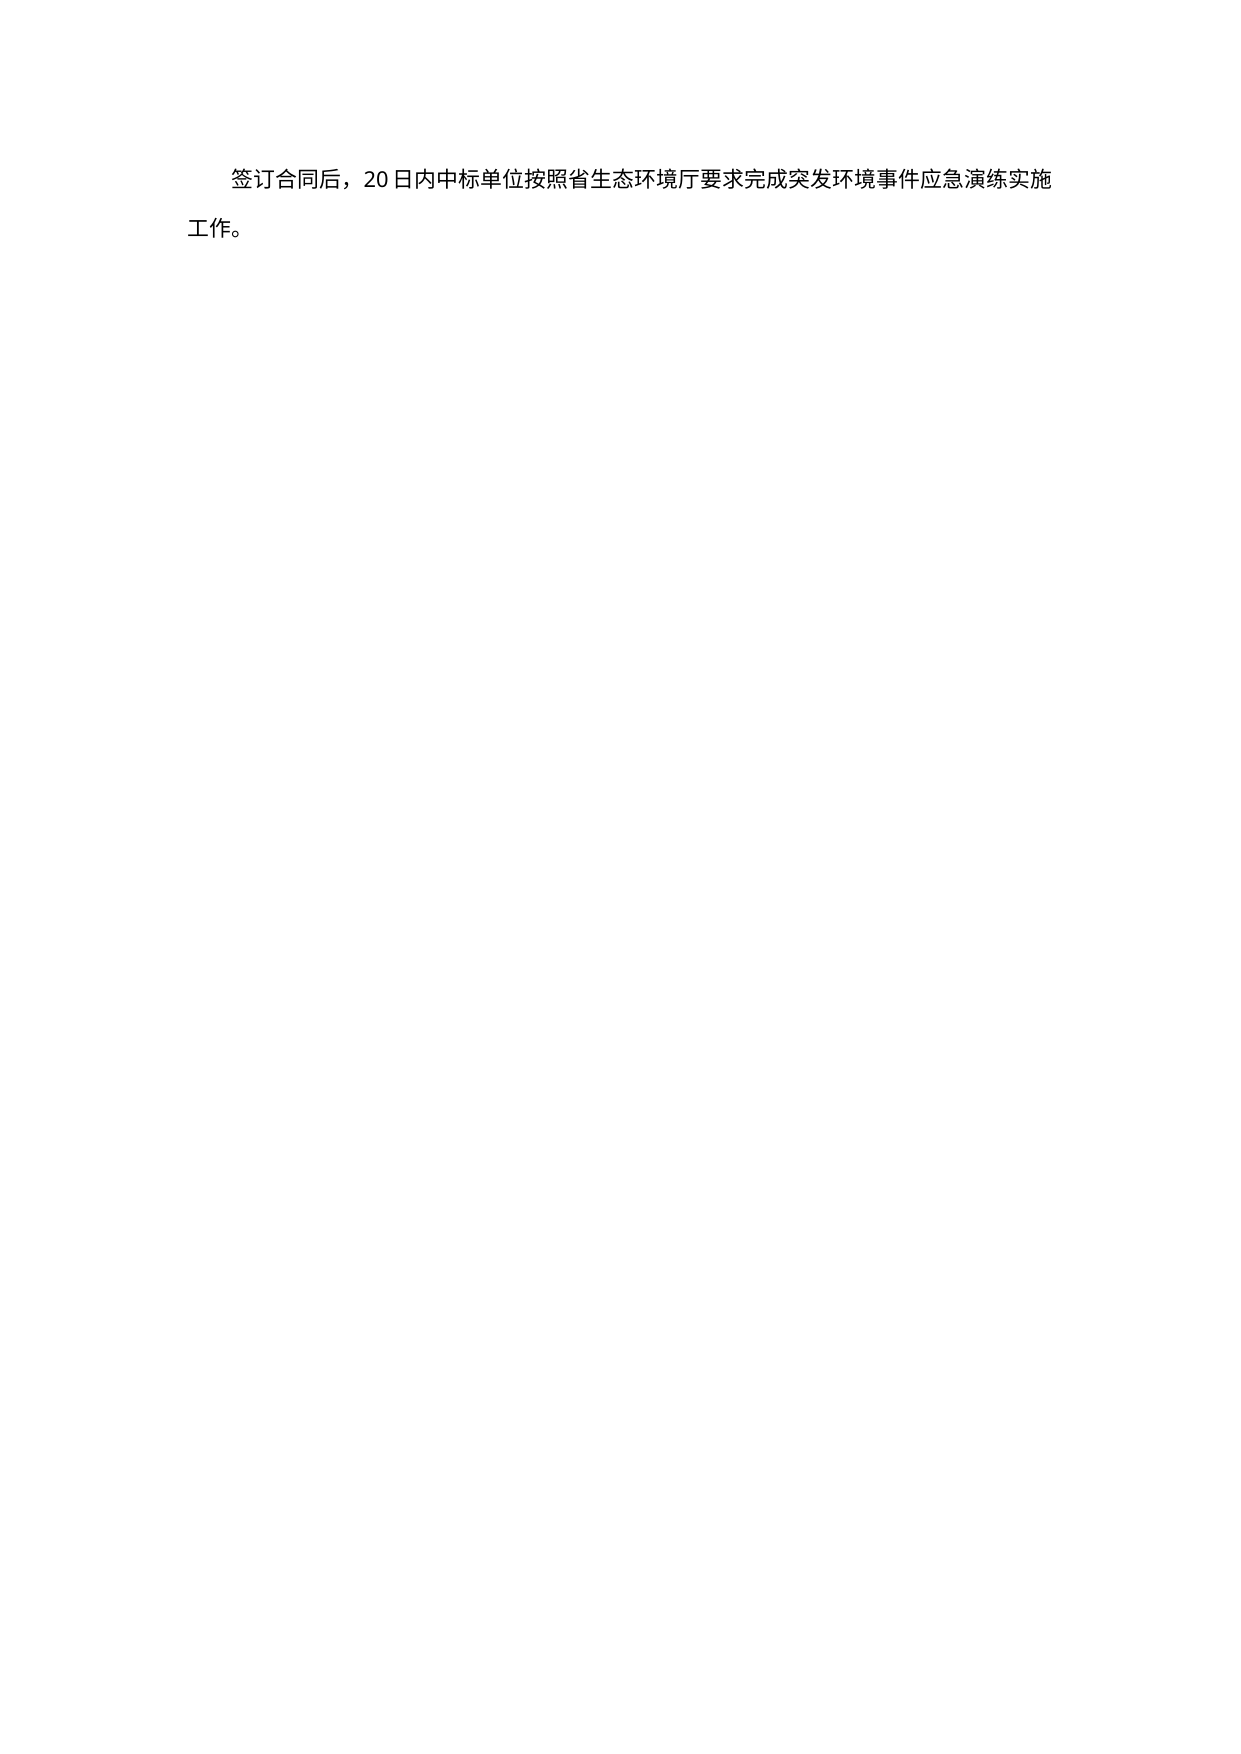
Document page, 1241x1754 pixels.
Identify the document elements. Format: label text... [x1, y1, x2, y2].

subtitle 签订合同后，20日内中标单位按照省生态环境厅要求完成突发环境事件应急演练实施工作。 [187, 162, 1053, 243]
